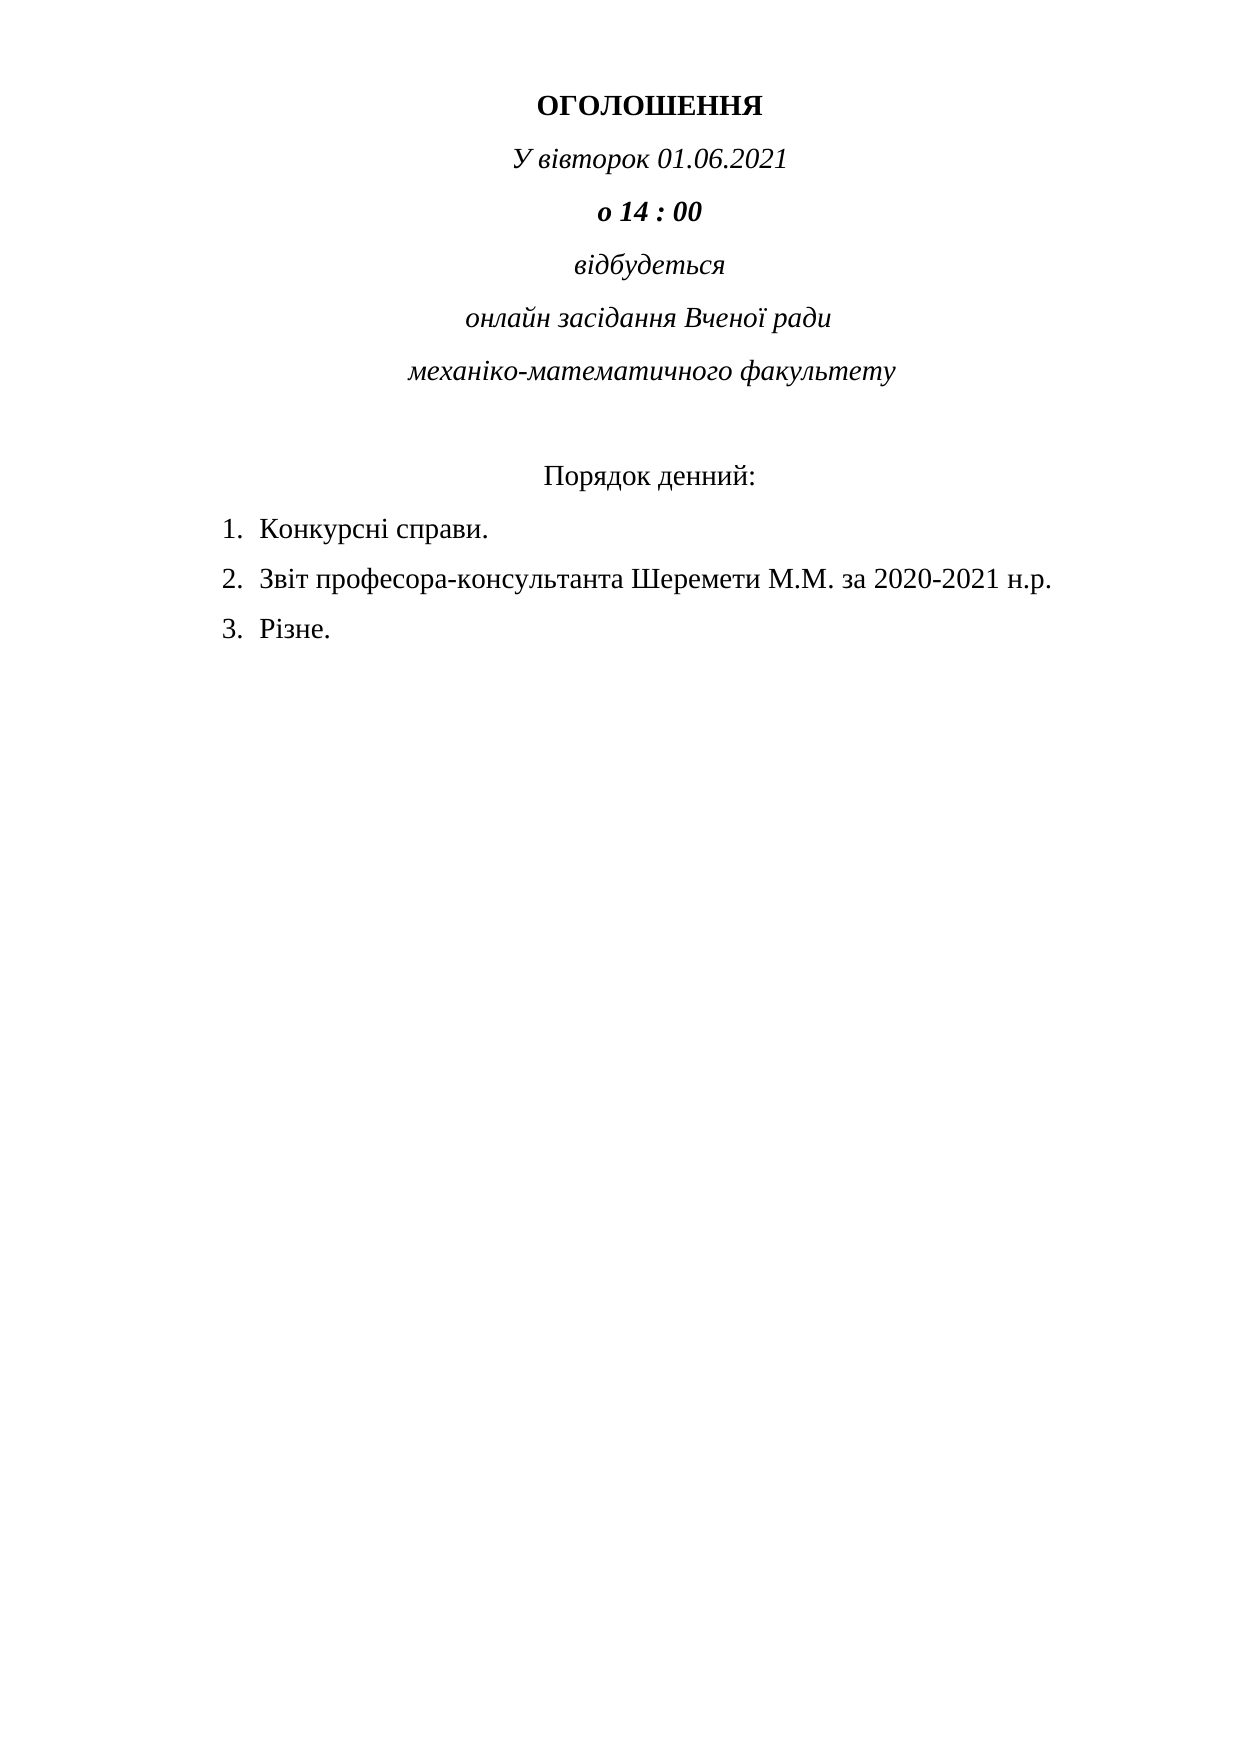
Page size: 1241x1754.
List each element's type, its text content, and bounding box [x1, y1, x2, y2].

list Звіт професора-консультанта Шеремети М.М. за 2020-2021 н.р. [222, 561, 1152, 595]
text о 14 : 00 [148, 194, 1152, 228]
text У вівторок 01.06.2021 [148, 141, 1152, 175]
list Різне. [222, 612, 1152, 645]
text ОГОЛОШЕННЯ [148, 88, 1152, 122]
list Конкурсні справи. [222, 511, 1152, 544]
text механіко-математичного факультету [148, 353, 1152, 386]
text Порядок денний: [148, 458, 1152, 492]
text онлайн засідання Вченої ради [148, 300, 1152, 333]
text відбудеться [148, 247, 1152, 281]
